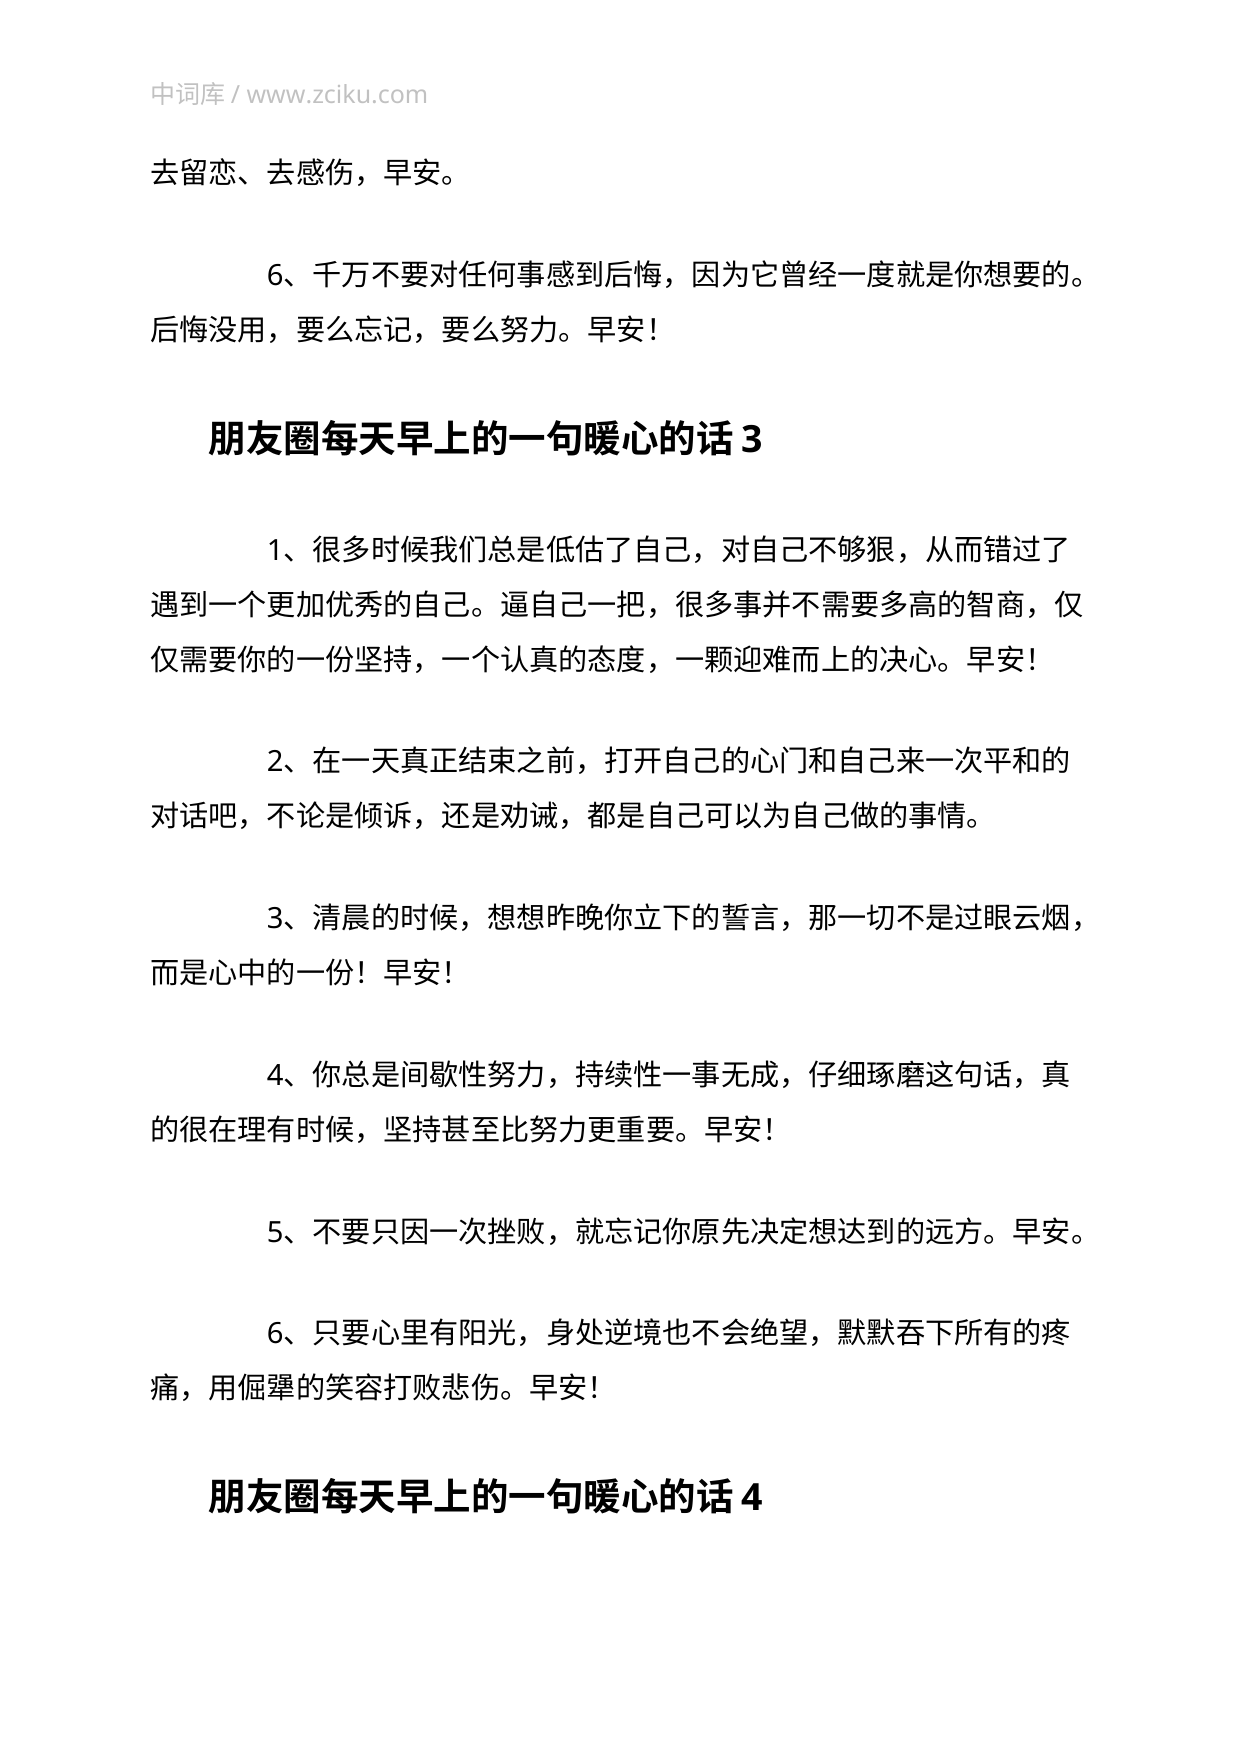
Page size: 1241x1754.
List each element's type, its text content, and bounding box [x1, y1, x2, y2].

text 1、很多时候我们总是低估了自己，对自己不够狠，从而错过了遇到一个更加优秀的自己。逼自己一把，很多事并不需要多高的智商，仅仅需要你的一份坚持，一个认真的态度，一颗迎难而上的决心。早安！ [150, 526, 1090, 678]
text 3、清晨的时候，想想昨晚你立下的誓言，那一切不是过眼云烟，而是心中的一份！早安！ [150, 894, 1090, 992]
text 朋友圈每天早上的一句暖心的话4 [150, 1467, 1090, 1521]
text 朋友圈每天早上的一句暖心的话3 [150, 408, 1090, 463]
text 4、你总是间歇性努力，持续性一事无成，仔细琢磨这句话，真的很在理有时候，坚持甚至比努力更重要。早安！ [150, 1051, 1090, 1149]
text 6、千万不要对任何事感到后悔，因为它曾经一度就是你想要的。后悔没用，要么忘记，要么努力。早安！ [150, 252, 1090, 349]
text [150, 150, 1090, 192]
text 5、不要只因一次挫败，就忘记你原先决定想达到的远方。早安。 [150, 1208, 1090, 1251]
text 2、在一天真正结束之前，打开自己的心门和自己来一次平和的对话吧，不论是倾诉，还是劝诫，都是自己可以为自己做的事情。 [150, 738, 1090, 835]
text 6、只要心里有阳光，身处逆境也不会绝望，默默吞下所有的疼痛，用倔犟的笑容打败悲伤。早安！ [150, 1310, 1090, 1407]
